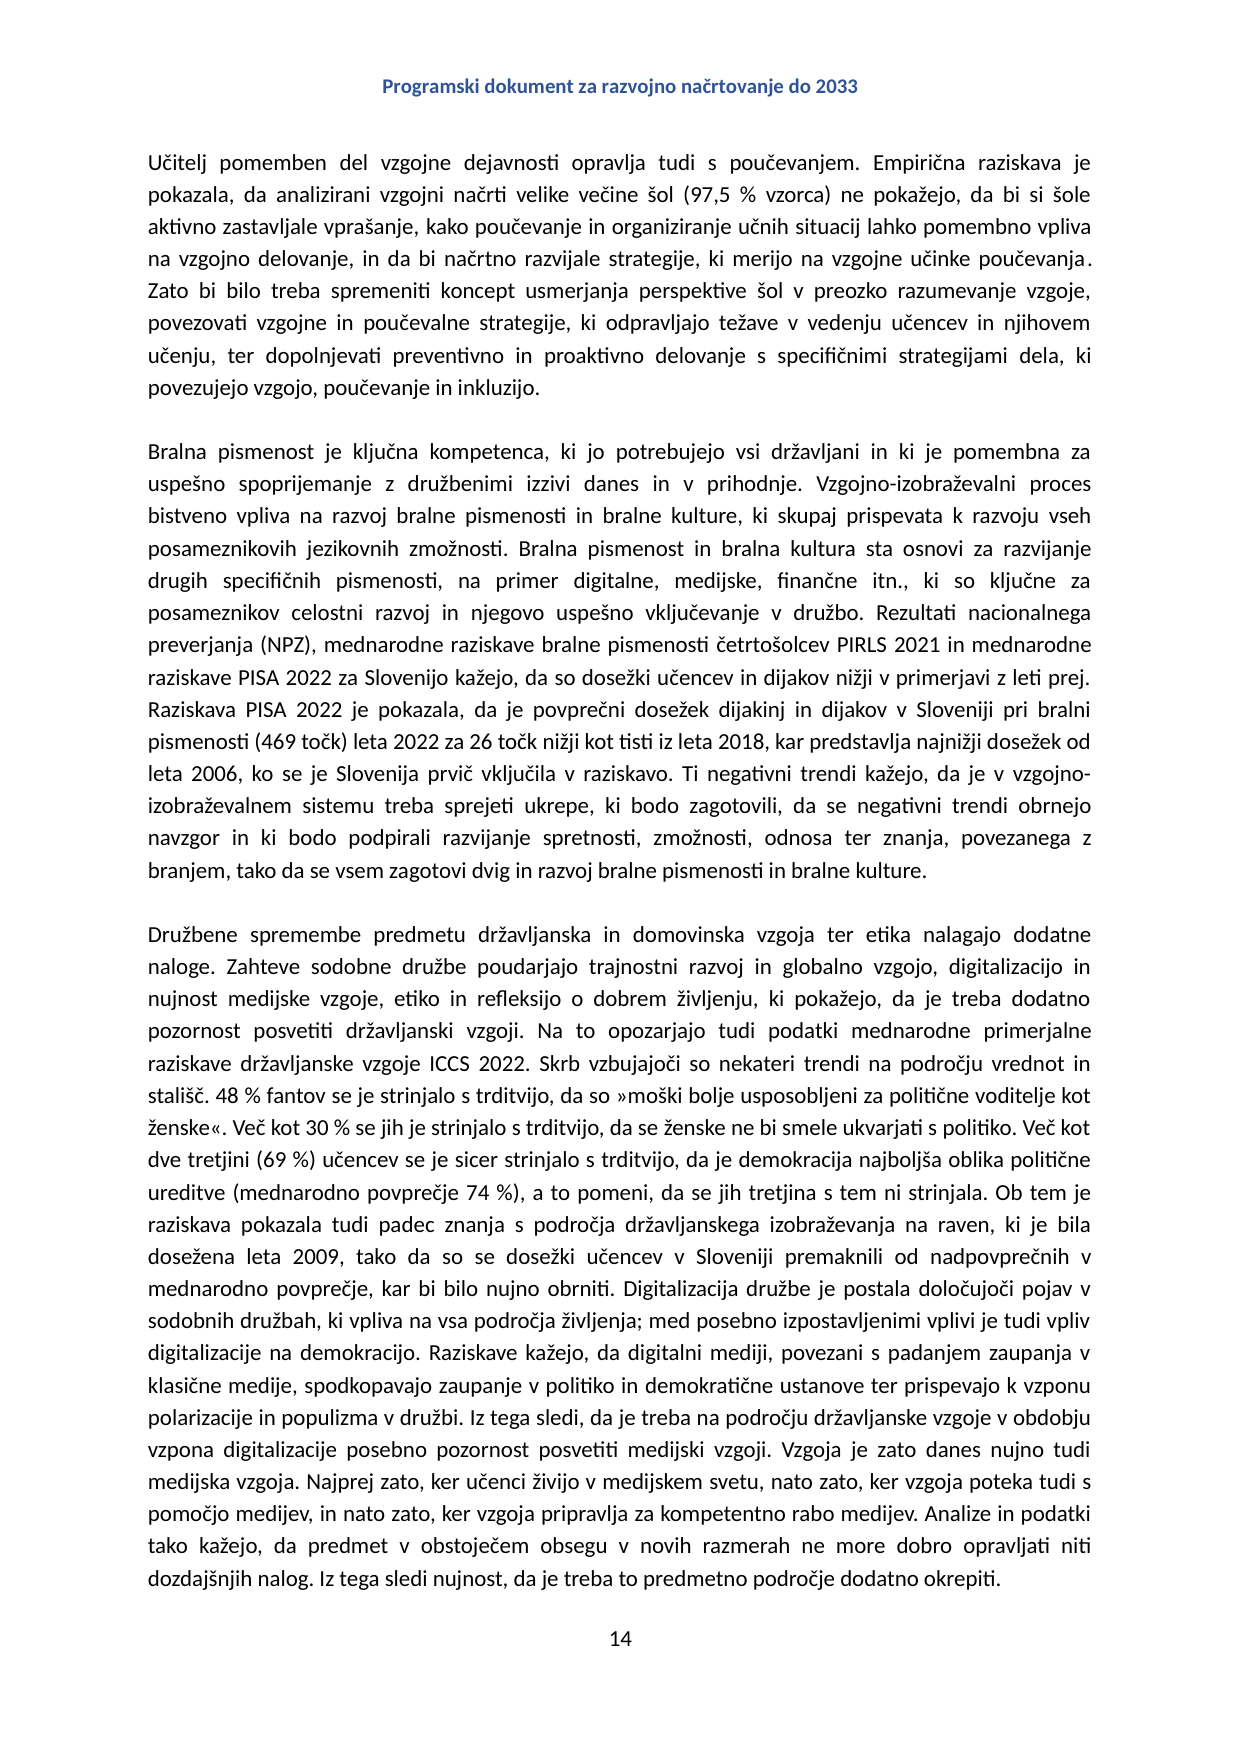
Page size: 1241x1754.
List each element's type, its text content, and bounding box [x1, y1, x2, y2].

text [148, 148, 1093, 401]
text Družbene spremembe predmetu državljanska in domovinska vzgoja ter etika nalagajo dodatne naloge. Zahteve sodobne družbe poudarjajo trajnostni razvoj in globalno vzgojo, digitalizacijo in nujnost medijske vzgoje, etiko in refleksijo o dobrem življenju, ki pokažejo, da je treba dodatno pozornost posvetiti državljanski vzgoji. Na to opozarjajo tudi podatki mednarodne primerjalne raziskave državljanske vzgoje ICCS 2022. Skrb vzbujajoči so nekateri trendi na področju vrednot in stališč. 48 % fantov se je strinjalo s trditvijo, da so »moški bolje usposobljeni za politične voditelje kot ženske«. Več kot 30 % se jih je strinjalo s trditvijo, da se ženske ne bi smele ukvarjati s politiko. Več kot dve tretjini (69 %) učencev se je sicer strinjalo s trditvijo, da je demokracija najboljša oblika politične ureditve (mednarodno povprečje 74 %), a to pomeni, da se jih tretjina s tem ni strinjala. Ob tem je raziskava pokazala tudi padec znanja s področja državljanskega izobraževanja na raven, ki je bila dosežena leta 2009, tako da so se dosežki učencev v Sloveniji premaknili od nadpovprečnih v mednarodno povprečje, kar bi bilo nujno obrniti. Digitalizacija družbe je postala določujoči pojav v sodobnih družbah, ki vpliva na vsa področja življenja; med posebno izpostavljenimi vplivi je tudi vpliv digitalizacije na demokracijo. Raziskave kažejo, da digitalni mediji, povezani s padanjem zaupanja v klasične medije, spodkopavajo zaupanje v politiko in demokratične ustanove ter prispevajo k vzponu polarizacije in populizma v družbi. Iz tega sledi, da je treba na področju državljanske vzgoje v obdobju vzpona digitalizacije posebno pozornost posvetiti medijski vzgoji. Vzgoja je zato danes nujno tudi medijska vzgoja. Najprej zato, ker učenci živijo v medijskem svetu, nato zato, ker vzgoja poteka tudi s pomočjo medijev, in nato zato, ker vzgoja pripravlja za kompetentno rabo medijev. Analize in podatki tako kažejo, da predmet v obstoječem obsegu v novih razmerah ne more dobro opravljati niti dozdajšnjih nalog. Iz tega sledi nujnost, da je treba to predmetno področje dodatno okrepiti. [148, 920, 1093, 1592]
text Bralna pismenost je ključna kompetenca, ki jo potrebujejo vsi državljani in ki je pomembna za uspešno spoprijemanje z družbenimi izzivi danes in v prihodnje. Vzgojno-izobraževalni proces bistveno vpliva na razvoj bralne pismenosti in bralne kulture, ki skupaj prispevata k razvoju vseh posameznikovih jezikovnih zmožnosti. Bralna pismenost in bralna kultura sta osnovi za razvijanje drugih specifičnih pismenosti, na primer digitalne, medijske, finančne itn., ki so ključne za posameznikov celostni razvoj in njegovo uspešno vključevanje v družbo. Rezultati nacionalnega preverjanja (NPZ), mednarodne raziskave bralne pismenosti četrtošolcev PIRLS 2021 in mednarodne raziskave PISA 2022 za Slovenijo kažejo, da so dosežki učencev in dijakov nižji v primerjavi z leti prej. Raziskava PISA 2022 je pokazala, da je povprečni dosežek dijakinj in dijakov v Sloveniji pri bralni pismenosti (469 točk) leta 2022 za 26 točk nižji kot tisti iz leta 2018, kar predstavlja najnižji dosežek od leta 2006, ko se je Slovenija prvič vključila v raziskavo. Ti negativni trendi kažejo, da je v vzgojno-izobraževalnem sistemu treba sprejeti ukrepe, ki bodo zagotovili, da se negativni trendi obrnejo navzgor in ki bodo podpirali razvijanje spretnosti, zmožnosti, odnosa ter znanja, povezanega z branjem, tako da se vsem zagotovi dvig in razvoj bralne pismenosti in bralne kulture. [148, 437, 1093, 884]
